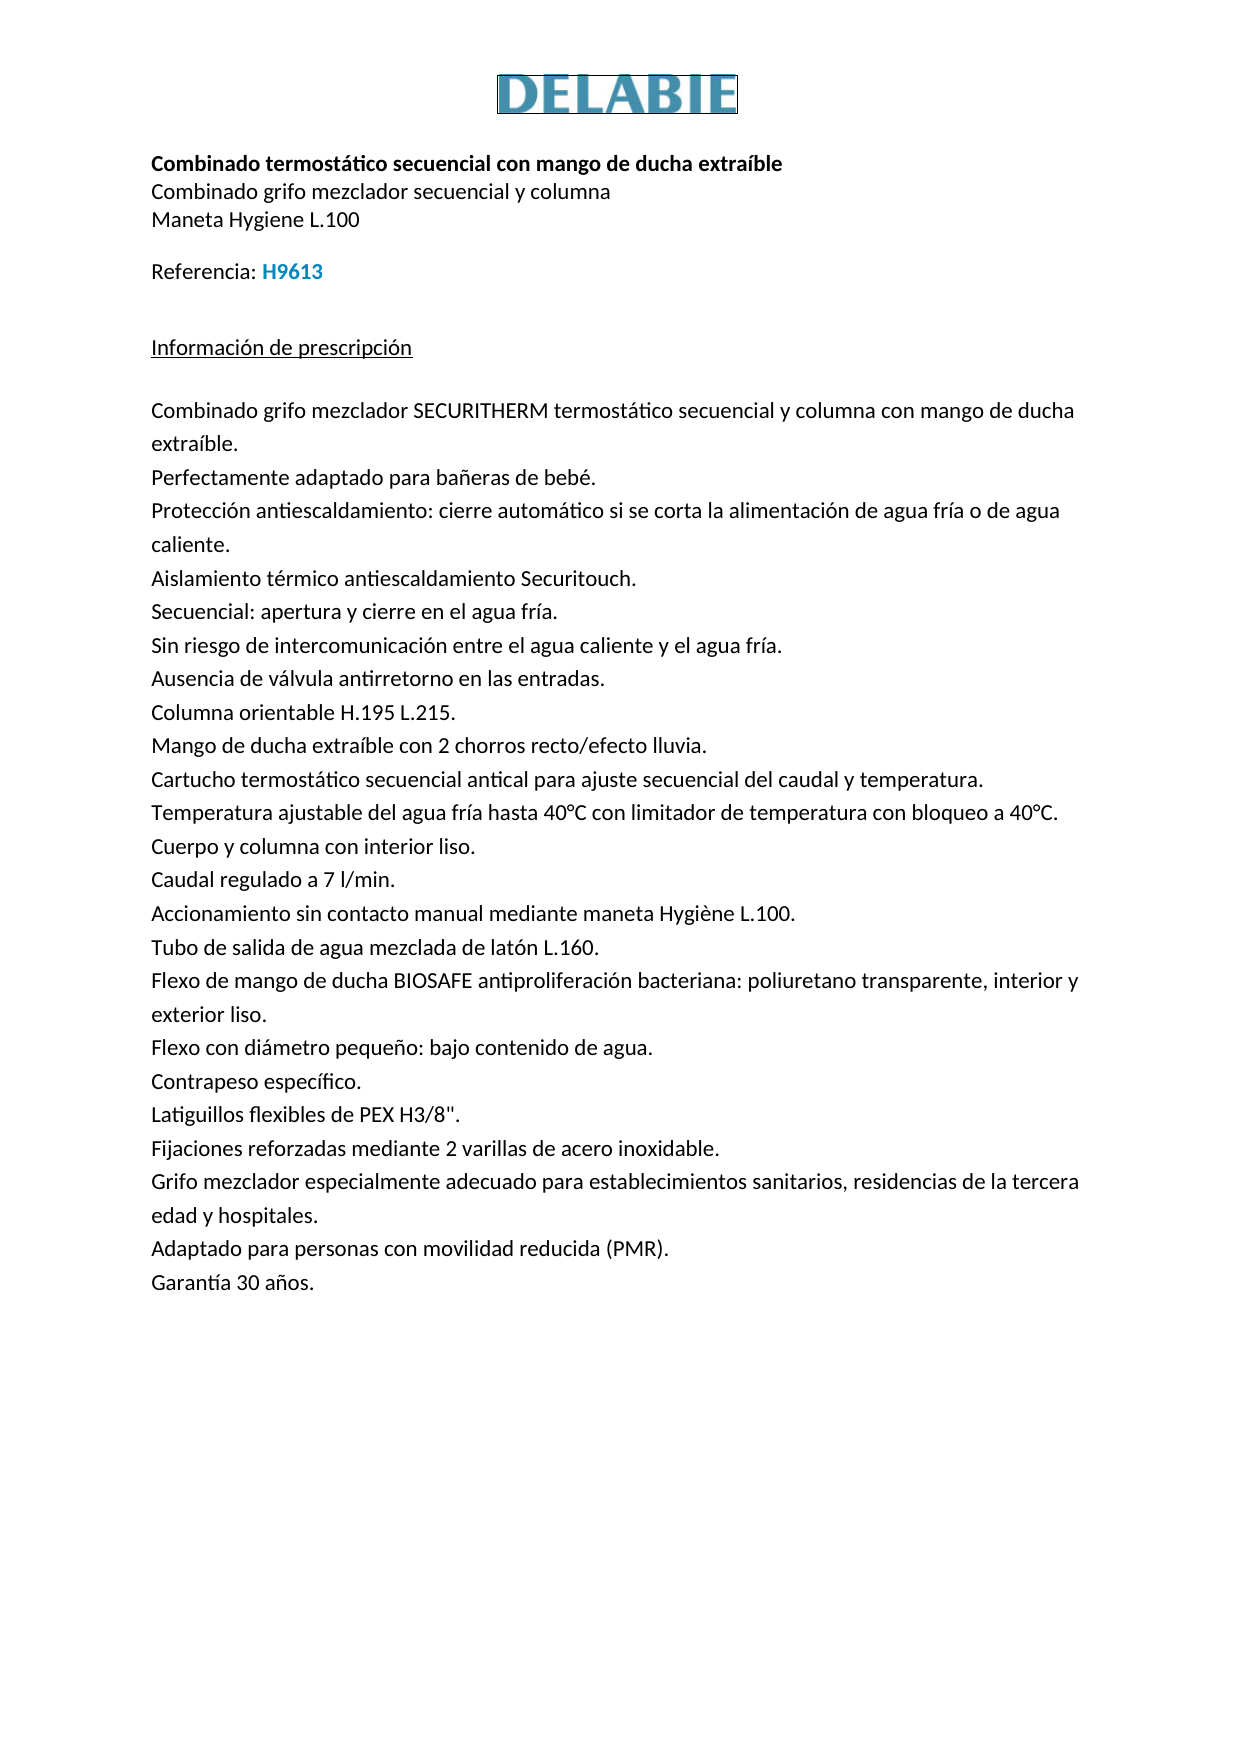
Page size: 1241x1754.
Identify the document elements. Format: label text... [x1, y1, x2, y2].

text Tubo de salida de agua mezclada de latón L.160. [151, 933, 1084, 961]
text Adaptado para personas con movilidad reducida (PMR). [151, 1234, 1084, 1263]
text Protección antiescaldamiento: cierre automático si se corta la alimentación de agua fría o de agua caliente. [151, 497, 1084, 558]
text Secuencial: apertura y cierre en el agua fría. [151, 597, 1084, 625]
text Columna orientable H.195 L.215. [151, 698, 1084, 726]
text Perfectamente adaptado para bañeras de bebé. [151, 463, 1084, 491]
text Flexo con diámetro pequeño: bajo contenido de agua. [151, 1033, 1084, 1061]
text Flexo de mango de ducha BIOSAFE antiproliferación bacteriana: poliuretano transparente, interior y exterior liso. [151, 966, 1084, 1028]
text Latiguillos flexibles de PEX H3/8". [151, 1100, 1084, 1128]
text Sin riesgo de intercomunicación entre el agua caliente y el agua fría. [151, 631, 1084, 659]
text Combinado grifo mezclador secuencial y columna [151, 177, 1084, 205]
text Caudal regulado a 7 l/min. [151, 866, 1084, 894]
text Grifo mezclador especialmente adecuado para establecimientos sanitarios, residencias de la tercera edad y hospitales. [151, 1167, 1084, 1229]
text Fijaciones reforzadas mediante 2 varillas de acero inoxidable. [151, 1134, 1084, 1162]
text Ausencia de válvula antirretorno en las entradas. [151, 664, 1084, 692]
text Mango de ducha extraíble con 2 chorros recto/efecto lluvia. [151, 731, 1084, 759]
text Referencia: H9613 [151, 257, 1084, 285]
text Información de prescripción [151, 333, 1084, 361]
text Temperatura ajustable del agua fría hasta 40°C con limitador de temperatura con bloqueo a 40°C. [151, 798, 1084, 827]
text Garantía 30 años. [151, 1268, 1084, 1296]
text Maneta Hygiene L.100 [151, 205, 1084, 233]
text Aislamiento térmico antiescaldamiento Securitouch. [151, 564, 1084, 592]
text Contrapeso específico. [151, 1067, 1084, 1095]
text Accionamiento sin contacto manual mediante maneta Hygiène L.100. [151, 899, 1084, 927]
text Cartucho termostático secuencial antical para ajuste secuencial del caudal y temperatura. [151, 765, 1084, 793]
picture [498, 76, 737, 113]
text Combinado termostático secuencial con mango de ducha extraíble [151, 149, 1084, 177]
text Cuerpo y columna con interior liso. [151, 832, 1084, 860]
text Combinado grifo mezclador SECURITHERM termostático secuencial y columna con mango de ducha extraíble. [151, 396, 1084, 458]
